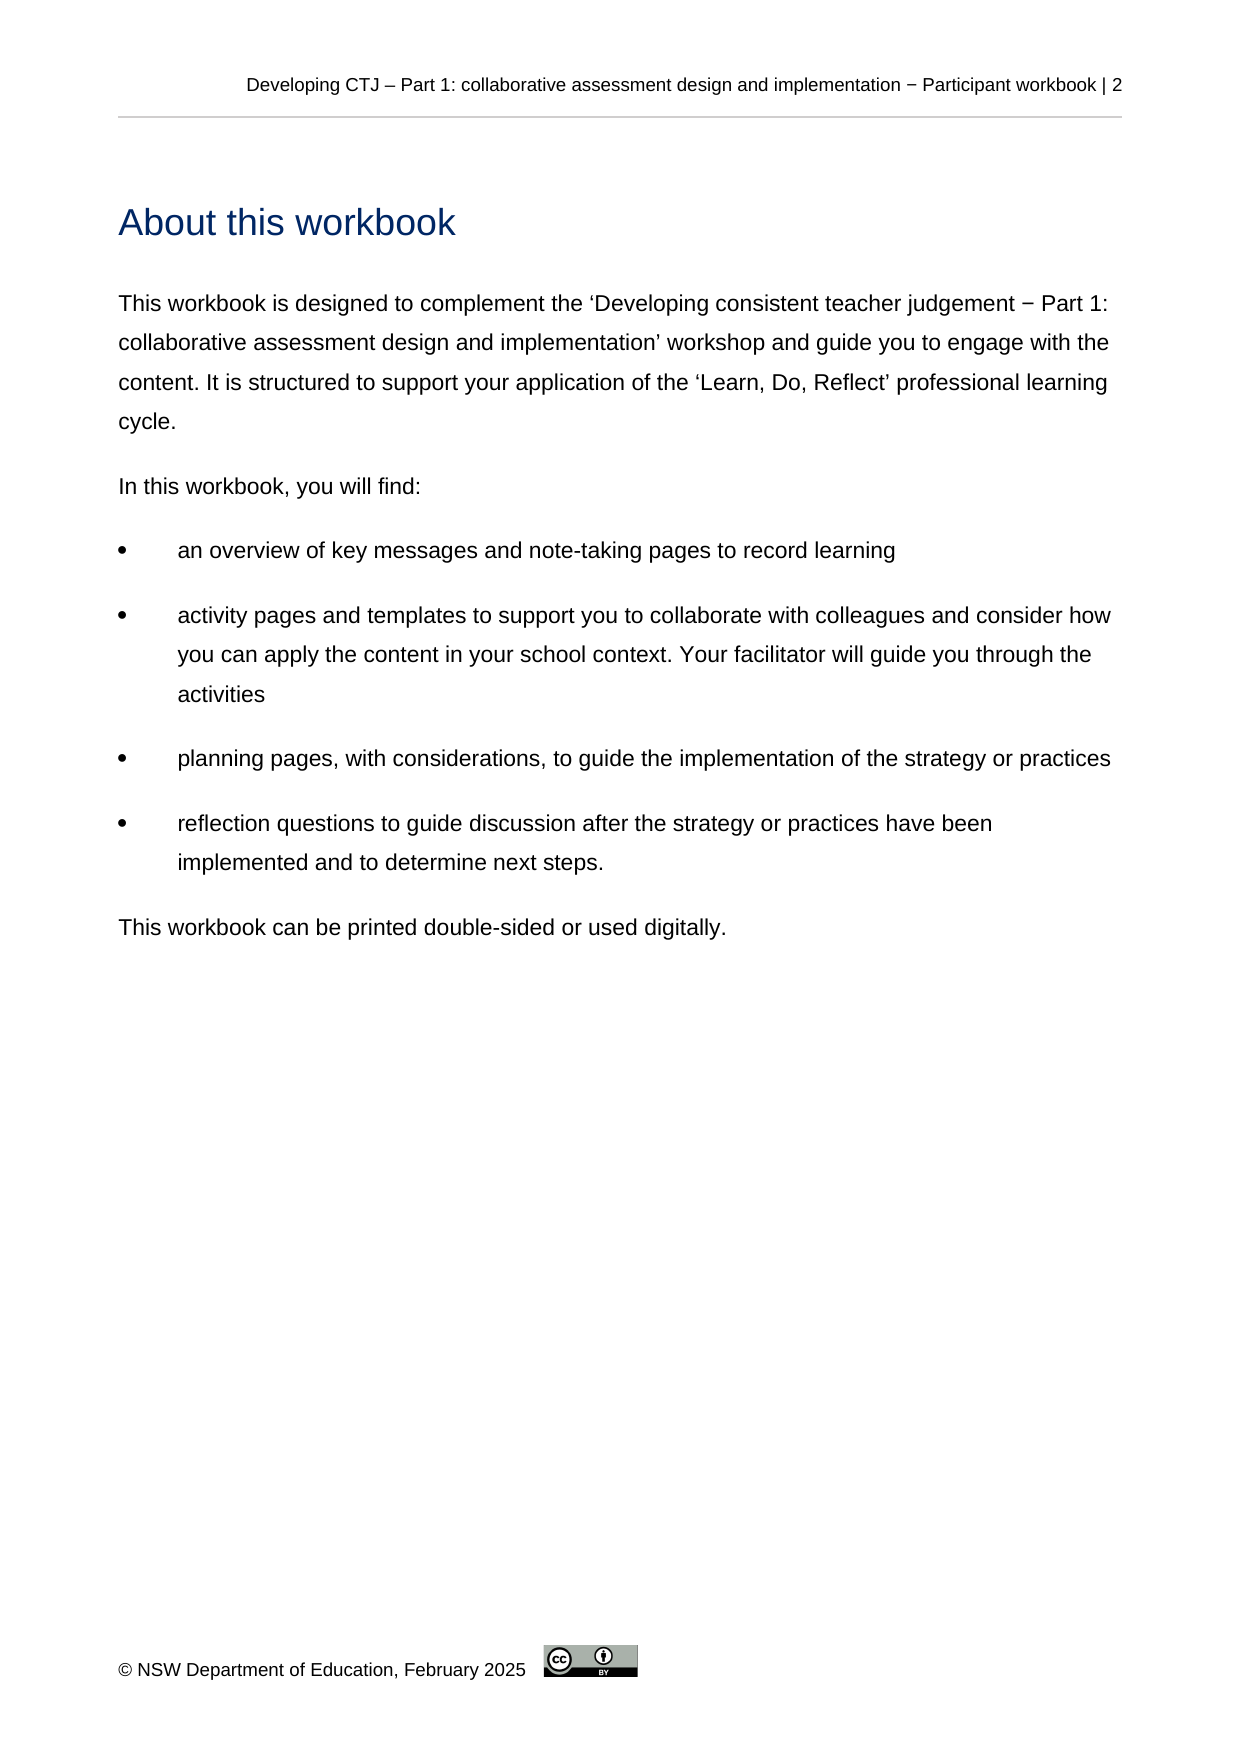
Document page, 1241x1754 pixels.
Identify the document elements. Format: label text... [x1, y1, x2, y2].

list planning pages, with considerations, to guide the implementation of the strategy or practices [118, 745, 1122, 771]
text In this workbook, you will find: [118, 473, 1122, 499]
subtitle About this workbook [118, 200, 1122, 243]
text This workbook can be printed double-sided or used digitally. [118, 913, 1122, 940]
text This workbook is designed to complement the ‘Developing consistent teacher judgement − Part 1: collaborative assessment design and implementation’ workshop and guide you to engage with the content. It is structured to support your application of the ‘Learn, Do, Reflect’ professional learning cycle. [118, 290, 1122, 434]
list an overview of key messages and note-taking pages to record learning [118, 537, 1122, 563]
picture [543, 1645, 638, 1677]
list reflection questions to guide discussion after the strategy or practices have been implemented and to determine next steps. [118, 809, 1122, 875]
list activity pages and templates to support you to collaborate with colleagues and consider how you can apply the content in your school context. Your facilitator will guide you through the activities [118, 602, 1122, 707]
